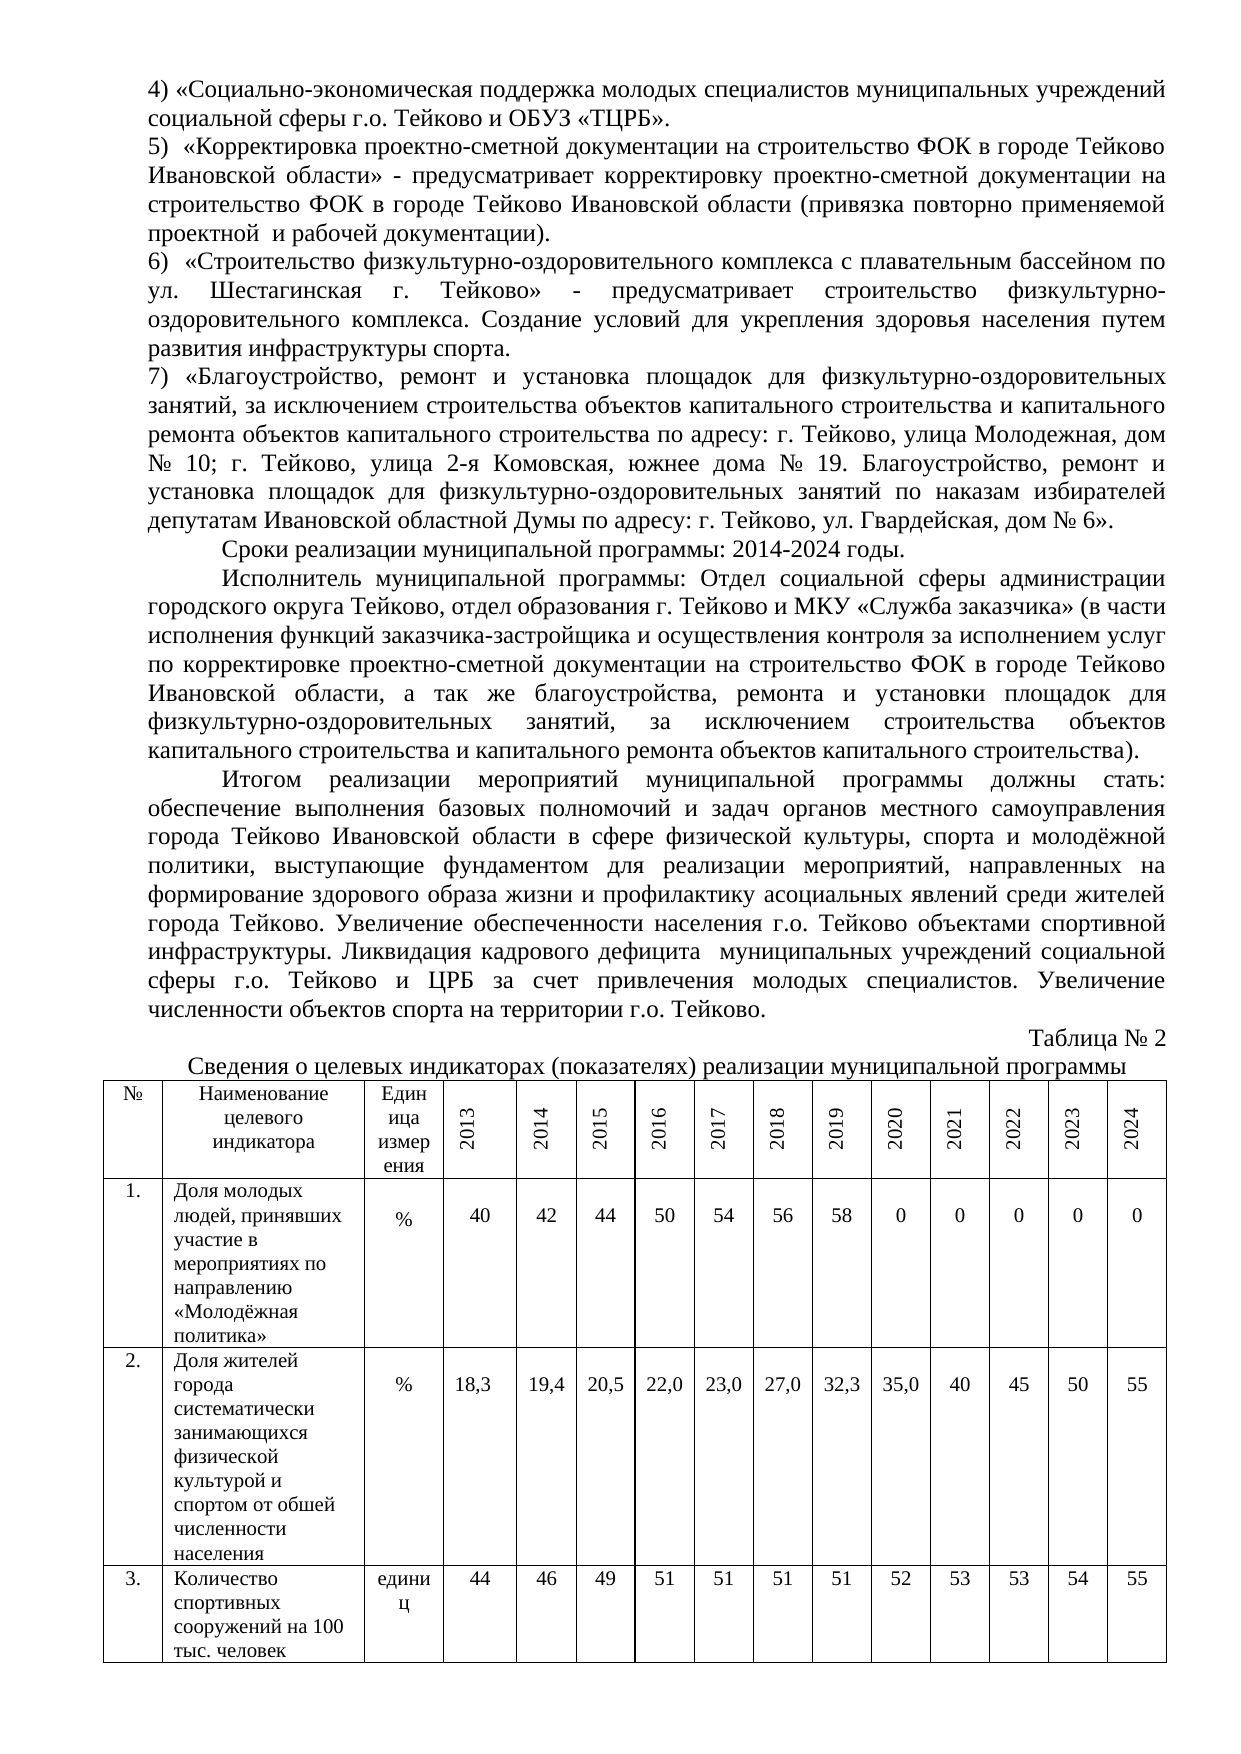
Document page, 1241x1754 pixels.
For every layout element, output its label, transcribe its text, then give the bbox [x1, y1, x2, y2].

table_cell 53 [990, 1566, 1048, 1662]
text 4) «Социально-экономическая поддержка молодых специалистов муниципальных учреждений социальной сферы г.о. Тейково и ОБУЗ «ТЦРБ». [148, 74, 1167, 131]
text 5) «Корректировка проектно-сметной документации на строительство ФОК в городе Тейково Ивановской области» - предусматривает корректировку проектно-сметной документации на строительство ФОК в городе Тейково Ивановской области (привязка повторно применяемой проектной и рабочей документации). [148, 131, 1167, 246]
table_cell 0 [872, 1179, 930, 1347]
table_cell 40 [444, 1179, 516, 1347]
table_header 2018 [754, 1081, 812, 1177]
table_header 2014 [517, 1081, 576, 1177]
text Таблица № 2 [148, 1023, 1167, 1051]
table_cell 50 [636, 1179, 694, 1347]
text 6) «Строительство физкультурно-оздоровительного комплекса с плавательным бассейном по ул. Шестагинская г. Тейково» - предусматривает строительство физкультурно-оздоровительного комплекса. Создание условий для укрепления здоровья населения путем развития инфраструктуры спорта. [148, 246, 1167, 361]
table_header 2019 [813, 1081, 871, 1177]
table_cell 56 [754, 1179, 812, 1347]
table_cell 54 [1049, 1566, 1107, 1662]
table_header 2024 [1108, 1081, 1166, 1177]
table_cell 55 [1108, 1566, 1166, 1662]
table_cell 45 [990, 1348, 1048, 1564]
table_header Наименование целевого индикатора [163, 1081, 364, 1177]
table_cell 20,5 [577, 1348, 634, 1564]
table_cell 46 [517, 1566, 576, 1662]
text Сроки реализации муниципальной программы: 2014-2024 годы. [148, 534, 1167, 563]
table_header 2020 [872, 1081, 930, 1177]
table_header № [104, 1081, 162, 1177]
table_header 2022 [990, 1081, 1048, 1177]
table_cell 51 [754, 1566, 812, 1662]
table_cell 18,3 [444, 1348, 516, 1564]
text Исполнитель муниципальной программы: Отдел социальной сферы администрации городского округа Тейково, отдел образования г. Тейково и МКУ «Служба заказчика» (в части исполнения функций заказчика-застройщика и осуществления контроля за исполнением услуг по корректировке проектно-сметной документации на строительство ФОК в городе Тейково Ивановской области, а так же благоустройства, ремонта и установки площадок для физкультурно-оздоровительных занятий, за исключением строительства объектов капитального строительства и капитального ремонта объектов капитального строительства). [148, 563, 1167, 764]
table_cell 1. [104, 1179, 162, 1347]
table_cell 44 [444, 1566, 516, 1662]
table_header 2013 [444, 1081, 516, 1177]
table_cell 2. [104, 1348, 162, 1564]
table_cell 19,4 [517, 1348, 576, 1564]
table_cell единиц [365, 1566, 443, 1662]
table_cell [163, 1566, 364, 1662]
table_cell 52 [872, 1566, 930, 1662]
table_cell 0 [1108, 1179, 1166, 1347]
table_cell 27,0 [754, 1348, 812, 1564]
table_cell 22,0 [636, 1348, 694, 1564]
table_cell 3. [104, 1566, 162, 1662]
table_header 2016 [636, 1081, 694, 1177]
table_header 2015 [577, 1081, 634, 1177]
table_cell Доля жителей города систематически занимающихся физической культурой и спортом от обшей численности населения [163, 1348, 364, 1564]
table_header Единица измерения [365, 1081, 443, 1177]
table_cell 40 [931, 1348, 989, 1564]
table_cell 50 [1049, 1348, 1107, 1564]
table_header 2021 [931, 1081, 989, 1177]
table_cell 32,3 [813, 1348, 871, 1564]
table_cell 0 [990, 1179, 1048, 1347]
table_cell 58 [813, 1179, 871, 1347]
table_cell 55 [1108, 1348, 1166, 1564]
table_cell 0 [931, 1179, 989, 1347]
table_header 2023 [1049, 1081, 1107, 1177]
table_cell 53 [931, 1566, 989, 1662]
table_cell 42 [517, 1179, 576, 1347]
table_cell 44 [577, 1179, 634, 1347]
text 7) «Благоустройство, ремонт и установка площадок для физкультурно-оздоровительных занятий, за исключением строительства объектов капитального строительства и капитального ремонта объектов капитального строительства по адресу: г. Тейково, улица Молодежная, дом № 10; г. Тейково, улица 2-я Комовская, южнее дома № 19. Благоустройство, ремонт и установка площадок для физкультурно-оздоровительных занятий по наказам избирателей депутатам Ивановской областной Думы по адресу: г. Тейково, ул. Гвардейская, дом № 6». [148, 361, 1167, 534]
table_cell 51 [695, 1566, 753, 1662]
table_header 2017 [695, 1081, 753, 1177]
table_cell 51 [636, 1566, 694, 1662]
table_cell 54 [695, 1179, 753, 1347]
table_cell % [365, 1348, 443, 1564]
table_cell 35,0 [872, 1348, 930, 1564]
table_cell % [365, 1179, 443, 1347]
text Сведения о целевых индикаторах (показателях) реализации муниципальной программы [148, 1051, 1167, 1080]
text Итогом реализации мероприятий муниципальной программы должны стать: обеспечение выполнения базовых полномочий и задач органов местного самоуправления города Тейково Ивановской области в сфере физической культуры, спорта и молодёжной политики, выступающие фундаментом для реализации мероприятий, направленных на формирование здорового образа жизни и профилактику асоциальных явлений среди жителей города Тейково. Увеличение обеспеченности населения г.о. Тейково объектами спортивной инфраструктуры. Ликвидация кадрового дефицита муниципальных учреждений социальной сферы г.о. Тейково и ЦРБ за счет привлечения молодых специалистов. Увеличение численности объектов спорта на территории г.о. Тейково. [148, 764, 1167, 1023]
table_cell 49 [577, 1566, 634, 1662]
table_cell 0 [1049, 1179, 1107, 1347]
table_cell Доля молодых людей, принявших участие в мероприятиях по направлению «Молодёжная политика» [163, 1179, 364, 1347]
table_cell 51 [813, 1566, 871, 1662]
table_cell 23,0 [695, 1348, 753, 1564]
